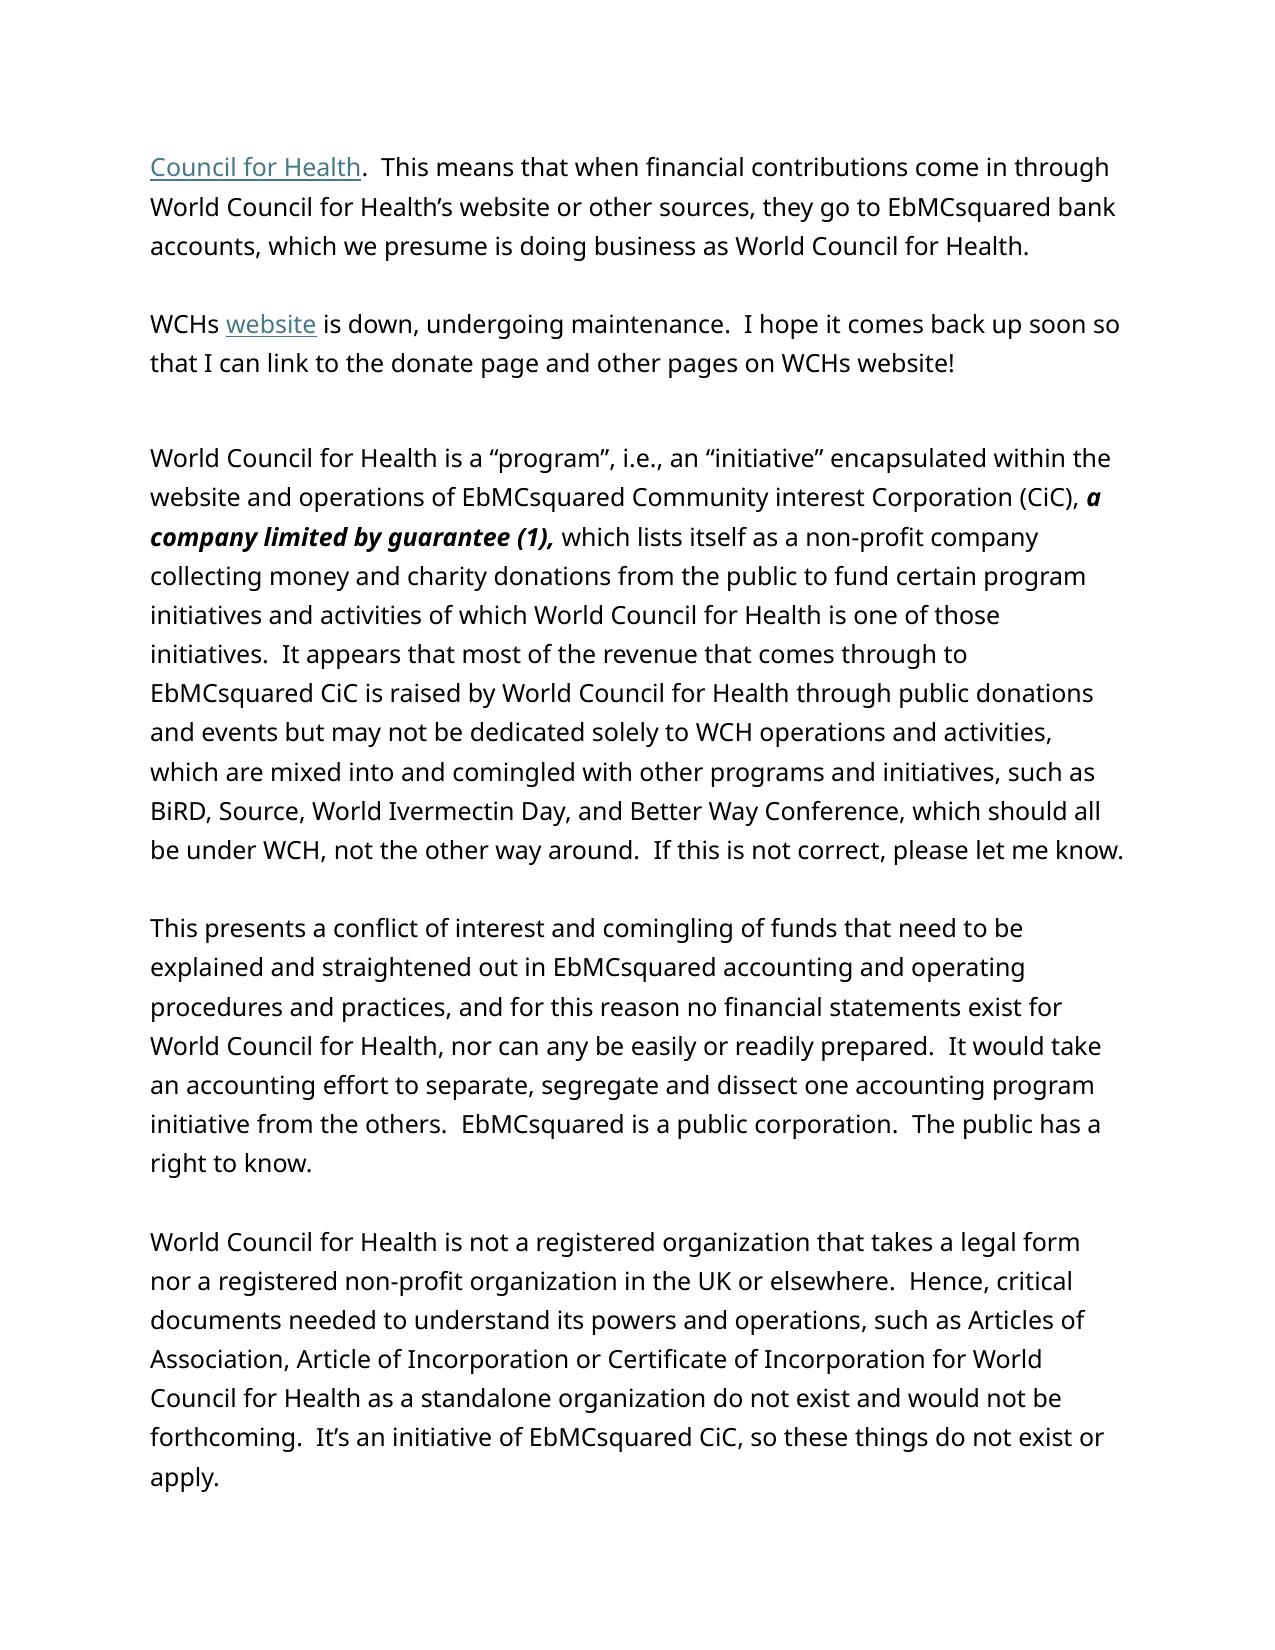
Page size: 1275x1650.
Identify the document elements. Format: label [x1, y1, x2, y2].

text [150, 441, 1125, 1493]
text [150, 150, 1125, 419]
